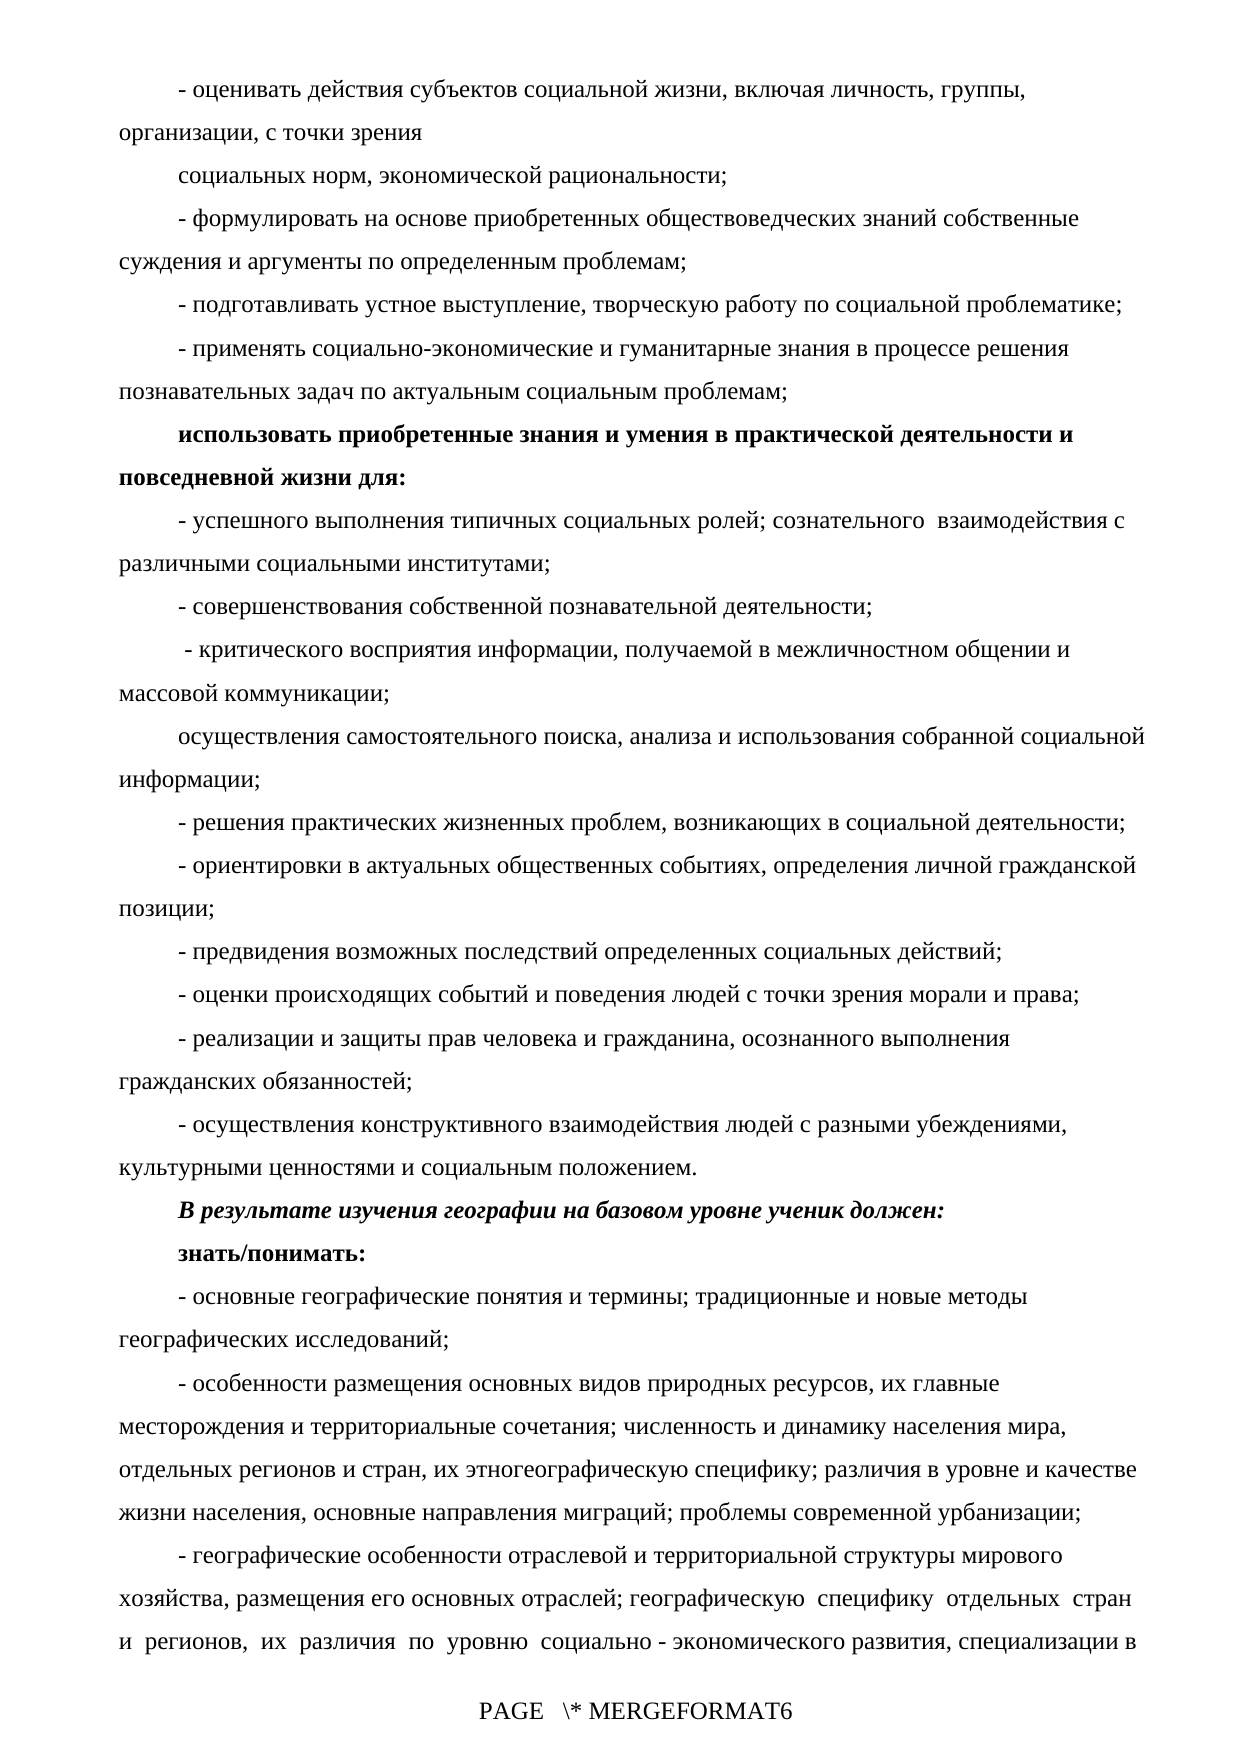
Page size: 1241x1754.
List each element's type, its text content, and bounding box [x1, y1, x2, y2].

text - оценивать действия субъектов социальной жизни, включая личность, группы, организации, с точки зрения [119, 74, 1153, 146]
text знать/понимать: [119, 1238, 1153, 1267]
text - осуществления конструктивного взаимодействия людей с разными убеждениями, культурными ценностями и социальным положением. [119, 1109, 1153, 1181]
text - подготавливать устное выступление, творческую работу по социальной проблематике; [119, 289, 1153, 318]
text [119, 1540, 1153, 1655]
text - применять социально-экономические и гуманитарные знания в процессе решения познавательных задач по актуальным социальным проблемам; [119, 333, 1153, 404]
text - успешного выполнения типичных социальных ролей; сознательного взаимодействия с различными социальными институтами; [119, 505, 1153, 577]
text В результате изучения географии на базовом уровне ученик должен: [119, 1195, 1153, 1224]
text - реализации и защиты прав человека и гражданина, осознанного выполнения гражданских обязанностей; [119, 1023, 1153, 1094]
text - совершенствования собственной познавательной деятельности; [119, 591, 1153, 620]
text - формулировать на основе приобретенных обществоведческих знаний собственные суждения и аргументы по определенным проблемам; [119, 203, 1153, 275]
text осуществления самостоятельного поиска, анализа и использования собранной социальной информации; [119, 721, 1153, 793]
text - решения практических жизненных проблем, возникающих в социальной деятельности; [119, 807, 1153, 836]
text - ориентировки в актуальных общественных событиях, определения личной гражданской позиции; [119, 850, 1153, 922]
text использовать приобретенные знания и умения в практической деятельности и повседневной жизни для: [119, 419, 1153, 491]
text - особенности размещения основных видов природных ресурсов, их главные месторождения и территориальные сочетания; численность и динамику населения мира, отдельных регионов и стран, их этногеографическую специфику; различия в уровне и качестве жизни населения, основные направления миграций; проблемы современной урбанизации; [119, 1368, 1153, 1526]
text - оценки происходящих событий и поведения людей с точки зрения морали и права; [119, 979, 1153, 1008]
text - критического восприятия информации, получаемой в межличностном общении и массовой коммуникации; [119, 634, 1153, 706]
text - предвидения возможных последствий определенных социальных действий; [119, 936, 1153, 965]
text - основные географические понятия и термины; традиционные и новые методы географических исследований; [119, 1281, 1153, 1353]
text социальных норм, экономической рациональности; [119, 160, 1153, 189]
